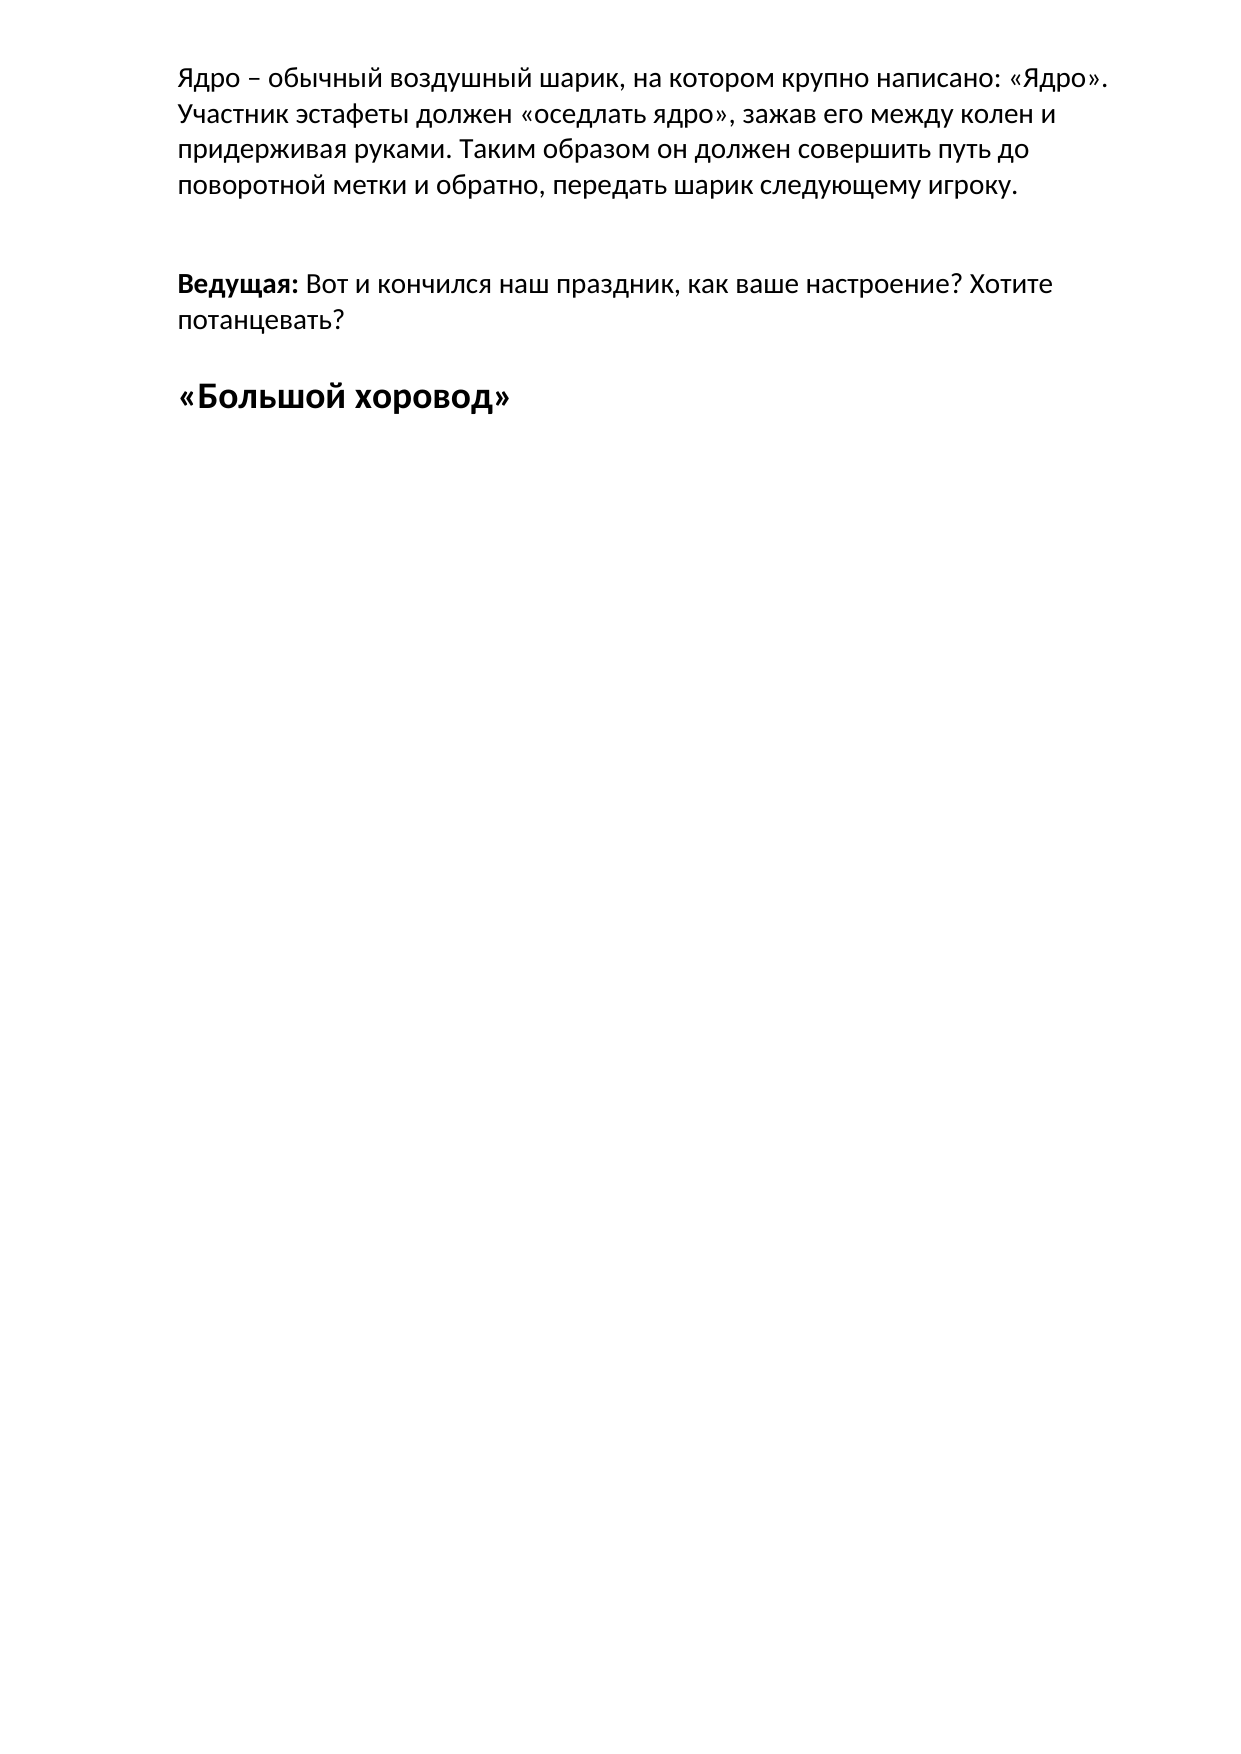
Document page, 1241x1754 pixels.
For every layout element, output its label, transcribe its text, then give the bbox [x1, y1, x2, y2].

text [177, 59, 1152, 265]
text Ведущая: Вот и кончился наш праздник, как ваше настроение? Хотите потанцевать? [177, 265, 1152, 336]
text «Большой хоровод» [177, 372, 1152, 418]
